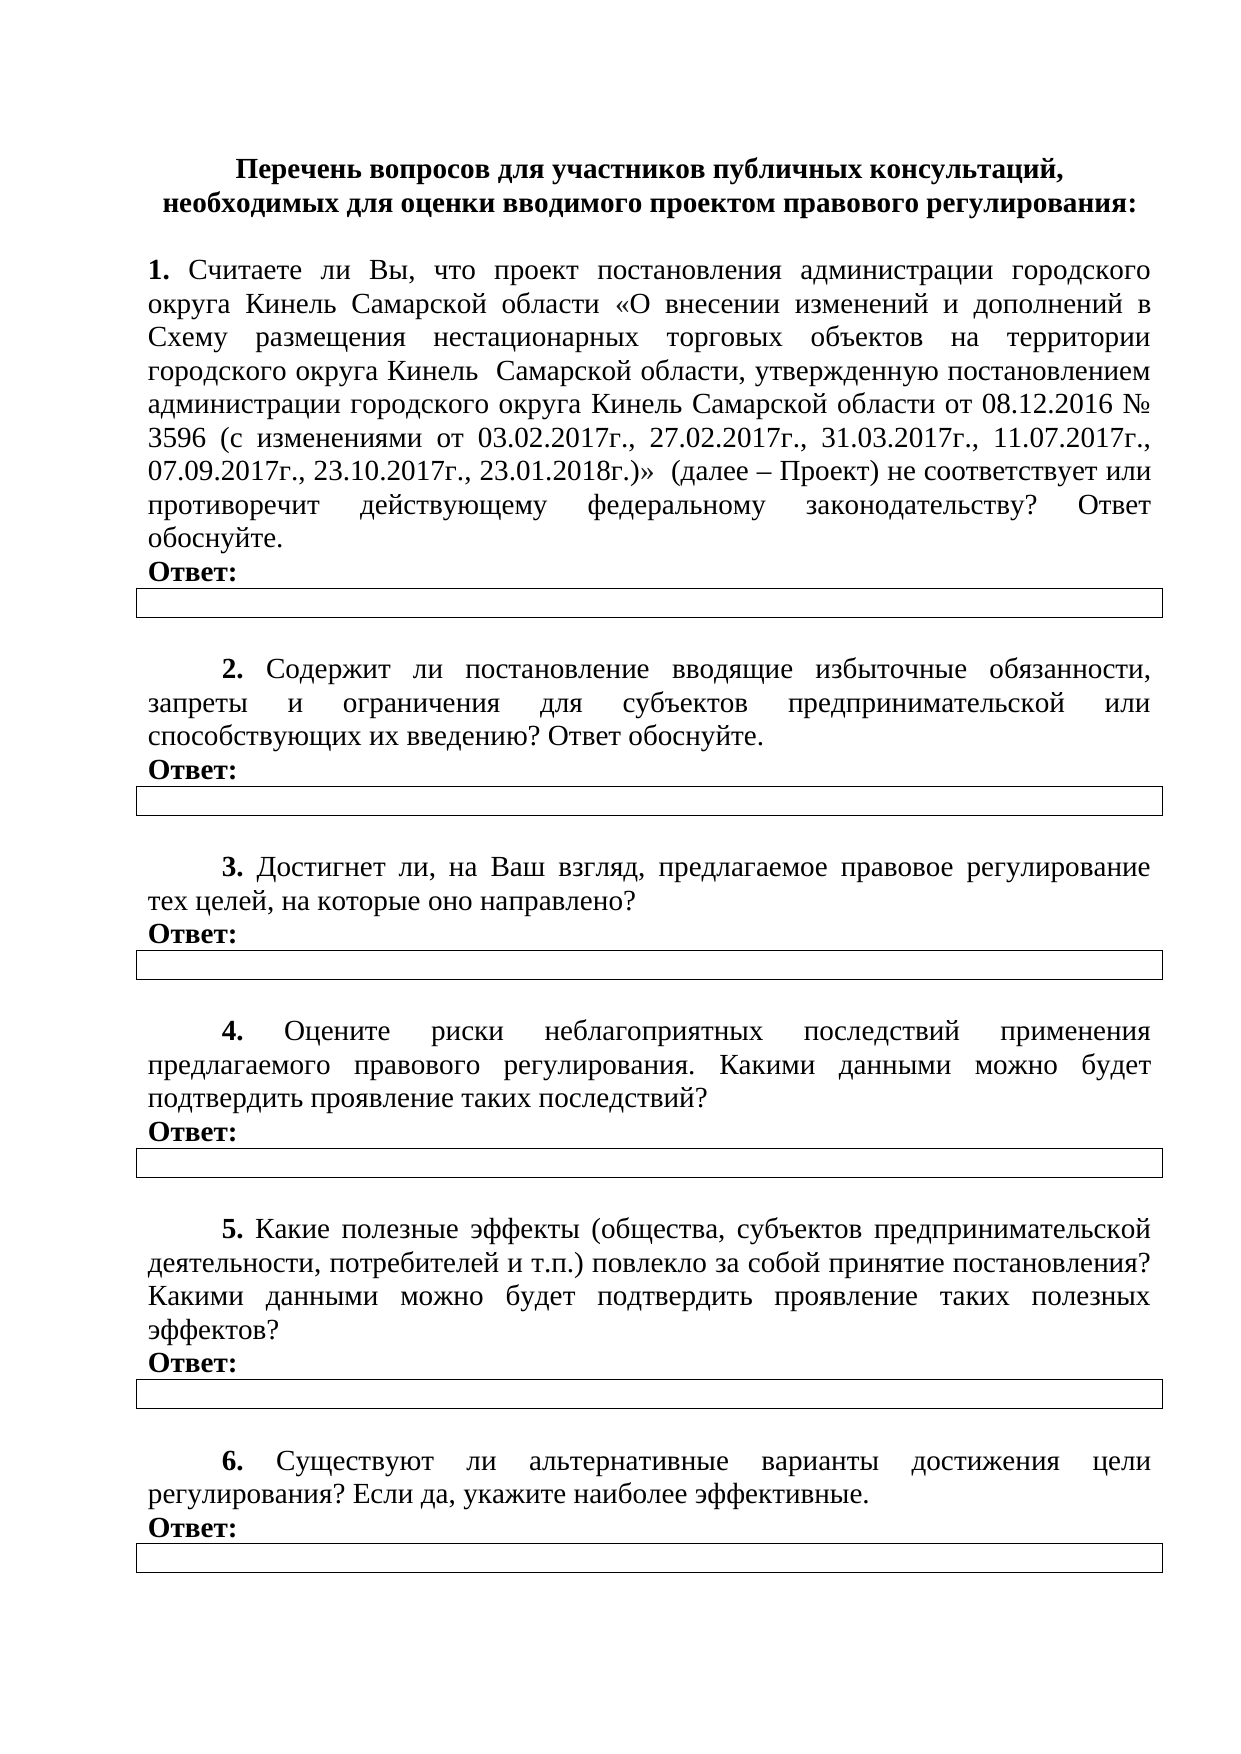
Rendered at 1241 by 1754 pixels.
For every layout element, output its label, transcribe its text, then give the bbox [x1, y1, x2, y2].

text Ответ: [148, 916, 1152, 950]
table_header [137, 951, 1162, 979]
text 1. Считаете ли Вы, что проект постановления администрации городского округа Кинель Самарской области «О внесении изменений и дополнений в Схему размещения нестационарных торговых объектов на территории городского округа Кинель Самарской области, утвержденную постановлением администрации городского округа Кинель Самарской области от 08.12.2016 № 3596 (с изменениями от 03.02.2017г., 27.02.2017г., 31.03.2017г., 11.07.2017г., 07.09.2017г., 23.10.2017г., 23.01.2018г.)» (далее – Проект) не соответствует или противоречит действующему федеральному законодательству? Ответ обоснуйте. [148, 252, 1152, 554]
text 6. Существуют ли альтернативные варианты достижения цели регулирования? Если да, укажите наиболее эффективные. [148, 1443, 1152, 1510]
text Ответ: [148, 1510, 1152, 1543]
table_header [137, 787, 1162, 814]
text необходимых для оценки вводимого проектом правового регулирования: [148, 185, 1152, 219]
text 3. Достигнет ли, на Ваш взгляд, предлагаемое правовое регулирование тех целей, на которые оно направлено? [148, 849, 1152, 916]
text Ответ: [148, 752, 1152, 786]
table_header [137, 589, 1162, 617]
text Перечень вопросов для участников публичных консультаций, [148, 152, 1152, 185]
text Ответ: [148, 1345, 1152, 1379]
text 2. Содержит ли постановление вводящие избыточные обязанности, запреты и ограничения для субъектов предпринимательской или способствующих их введению? Ответ обоснуйте. [148, 651, 1152, 752]
text 5. Какие полезные эффекты (общества, субъектов предпринимательской деятельности, потребителей и т.п.) повлекло за собой принятие постановления? Какими данными можно будет подтвердить проявление таких полезных эффектов? [148, 1211, 1152, 1345]
table_header [137, 1380, 1162, 1408]
text Ответ: [148, 1114, 1152, 1148]
table_header [137, 1544, 1162, 1572]
text Ответ: [148, 554, 1152, 588]
text 4. Оцените риски неблагоприятных последствий применения предлагаемого правового регулирования. Какими данными можно будет подтвердить проявление таких последствий? [148, 1013, 1152, 1114]
table_header [137, 1149, 1162, 1177]
